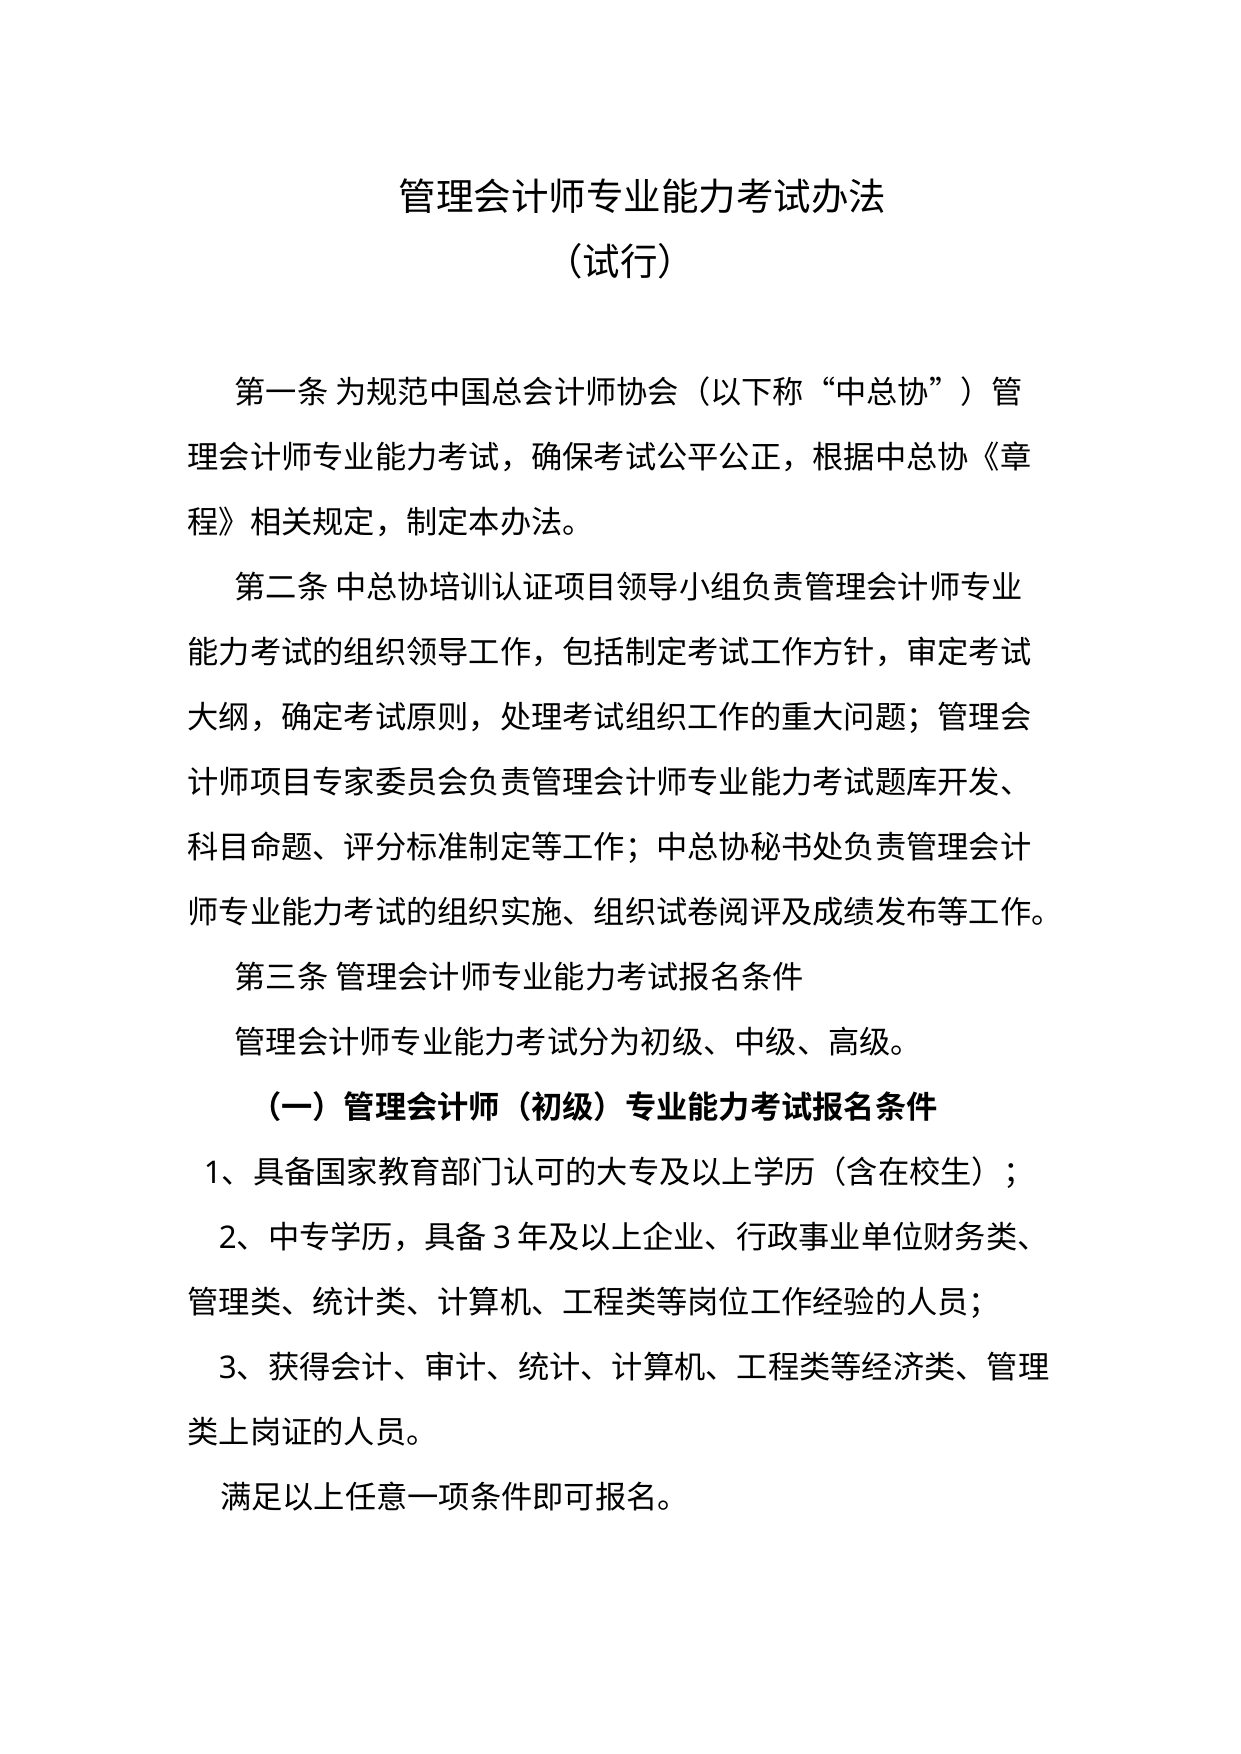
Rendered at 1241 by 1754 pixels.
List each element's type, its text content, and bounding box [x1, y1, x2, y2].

text 管理会计师专业能力考试办法 [187, 162, 1053, 227]
text （试行） [187, 227, 1053, 292]
text 3、获得会计、审计、统计、计算机、工程类等经济类、管理类上岗证的人员。 [187, 1332, 1053, 1462]
text 1、具备国家教育部门认可的大专及以上学历（含在校生）； [187, 1137, 1053, 1202]
text 管理会计师专业能力考试分为初级、中级、高级。 [187, 1007, 1053, 1072]
list 管理会计师（初级）专业能力考试报名条件 [187, 1072, 1053, 1137]
text 2、中专学历，具备3年及以上企业、行政事业单位财务类、管理类、统计类、计算机、工程类等岗位工作经验的人员； [187, 1202, 1053, 1332]
text 满足以上任意一项条件即可报名。 [187, 1462, 1053, 1527]
text 第三条 管理会计师专业能力考试报名条件 [187, 942, 1053, 1007]
text 第一条 为规范中国总会计师协会（以下称“中总协”）管理会计师专业能力考试，确保考试公平公正，根据中总协《章程》相关规定，制定本办法。 [187, 357, 1053, 552]
text 第二条 中总协培训认证项目领导小组负责管理会计师专业能力考试的组织领导工作，包括制定考试工作方针，审定考试大纲，确定考试原则，处理考试组织工作的重大问题；管理会计师项目专家委员会负责管理会计师专业能力考试题库开发、科目命题、评分标准制定等工作；中总协秘书处负责管理会计师专业能力考试的组织实施、组织试卷阅评及成绩发布等工作。 [187, 552, 1053, 942]
